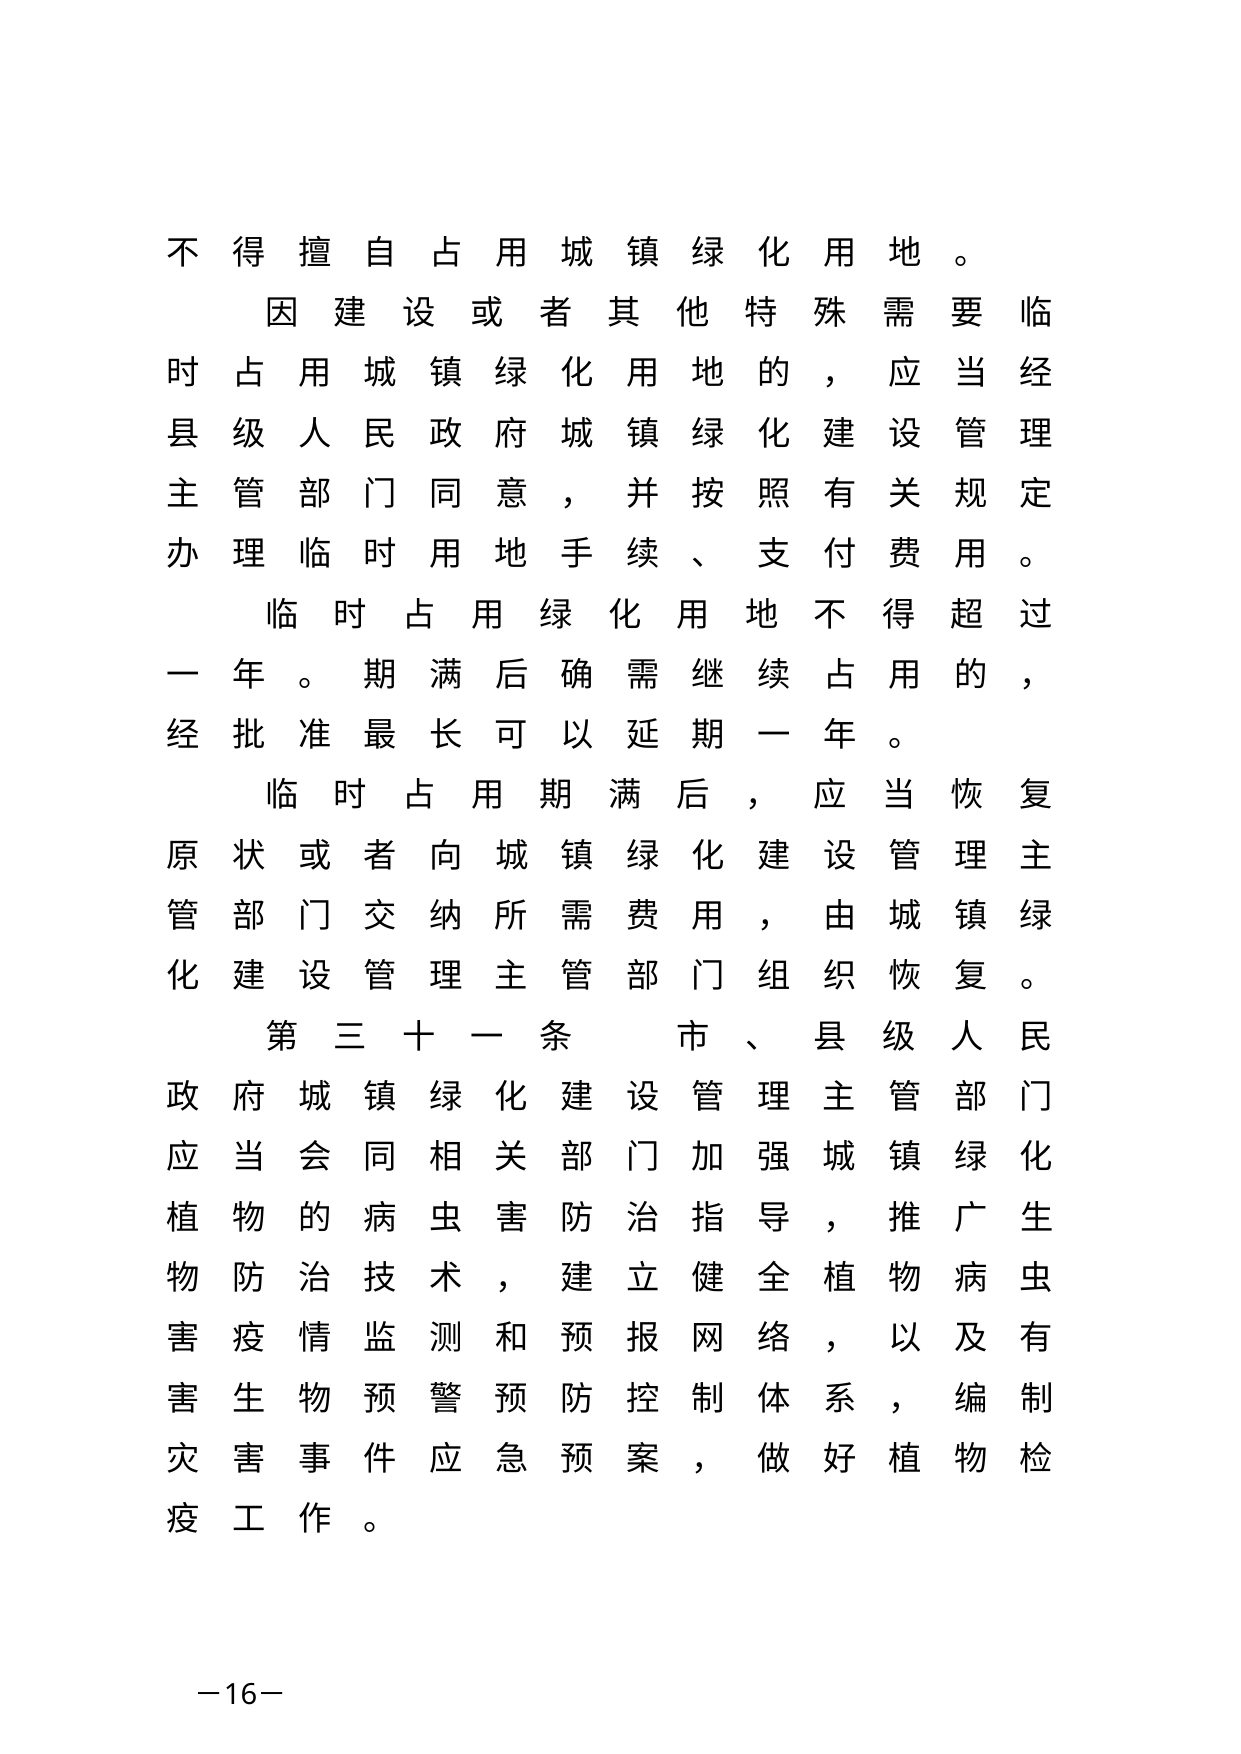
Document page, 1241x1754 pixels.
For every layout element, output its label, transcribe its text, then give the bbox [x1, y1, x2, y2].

text 因建设或者其他特殊需要临时占用城镇绿化用地的，应当经县级人民政府城镇绿化建设管理主管部门同意，并按照有关规定办理临时用地手续、支付费用。 [167, 280, 1085, 581]
text 临时占用绿化用地不得超过一年。期满后确需继续占用的，经批准最长可以延期一年。 [167, 581, 1085, 762]
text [167, 219, 1085, 280]
text 第三十一条 市、县级人民政府城镇绿化建设管理主管部门应当会同相关部门加强城镇绿化植物的病虫害防治指导，推广生物防治技术，建立健全植物病虫害疫情监测和预报网络，以及有害生物预警预防控制体系，编制灾害事件应急预案，做好植物检疫工作。 [167, 1003, 1085, 1546]
text 临时占用期满后，应当恢复原状或者向城镇绿化建设管理主管部门交纳所需费用，由城镇绿化建设管理主管部门组织恢复。 [167, 762, 1085, 1003]
